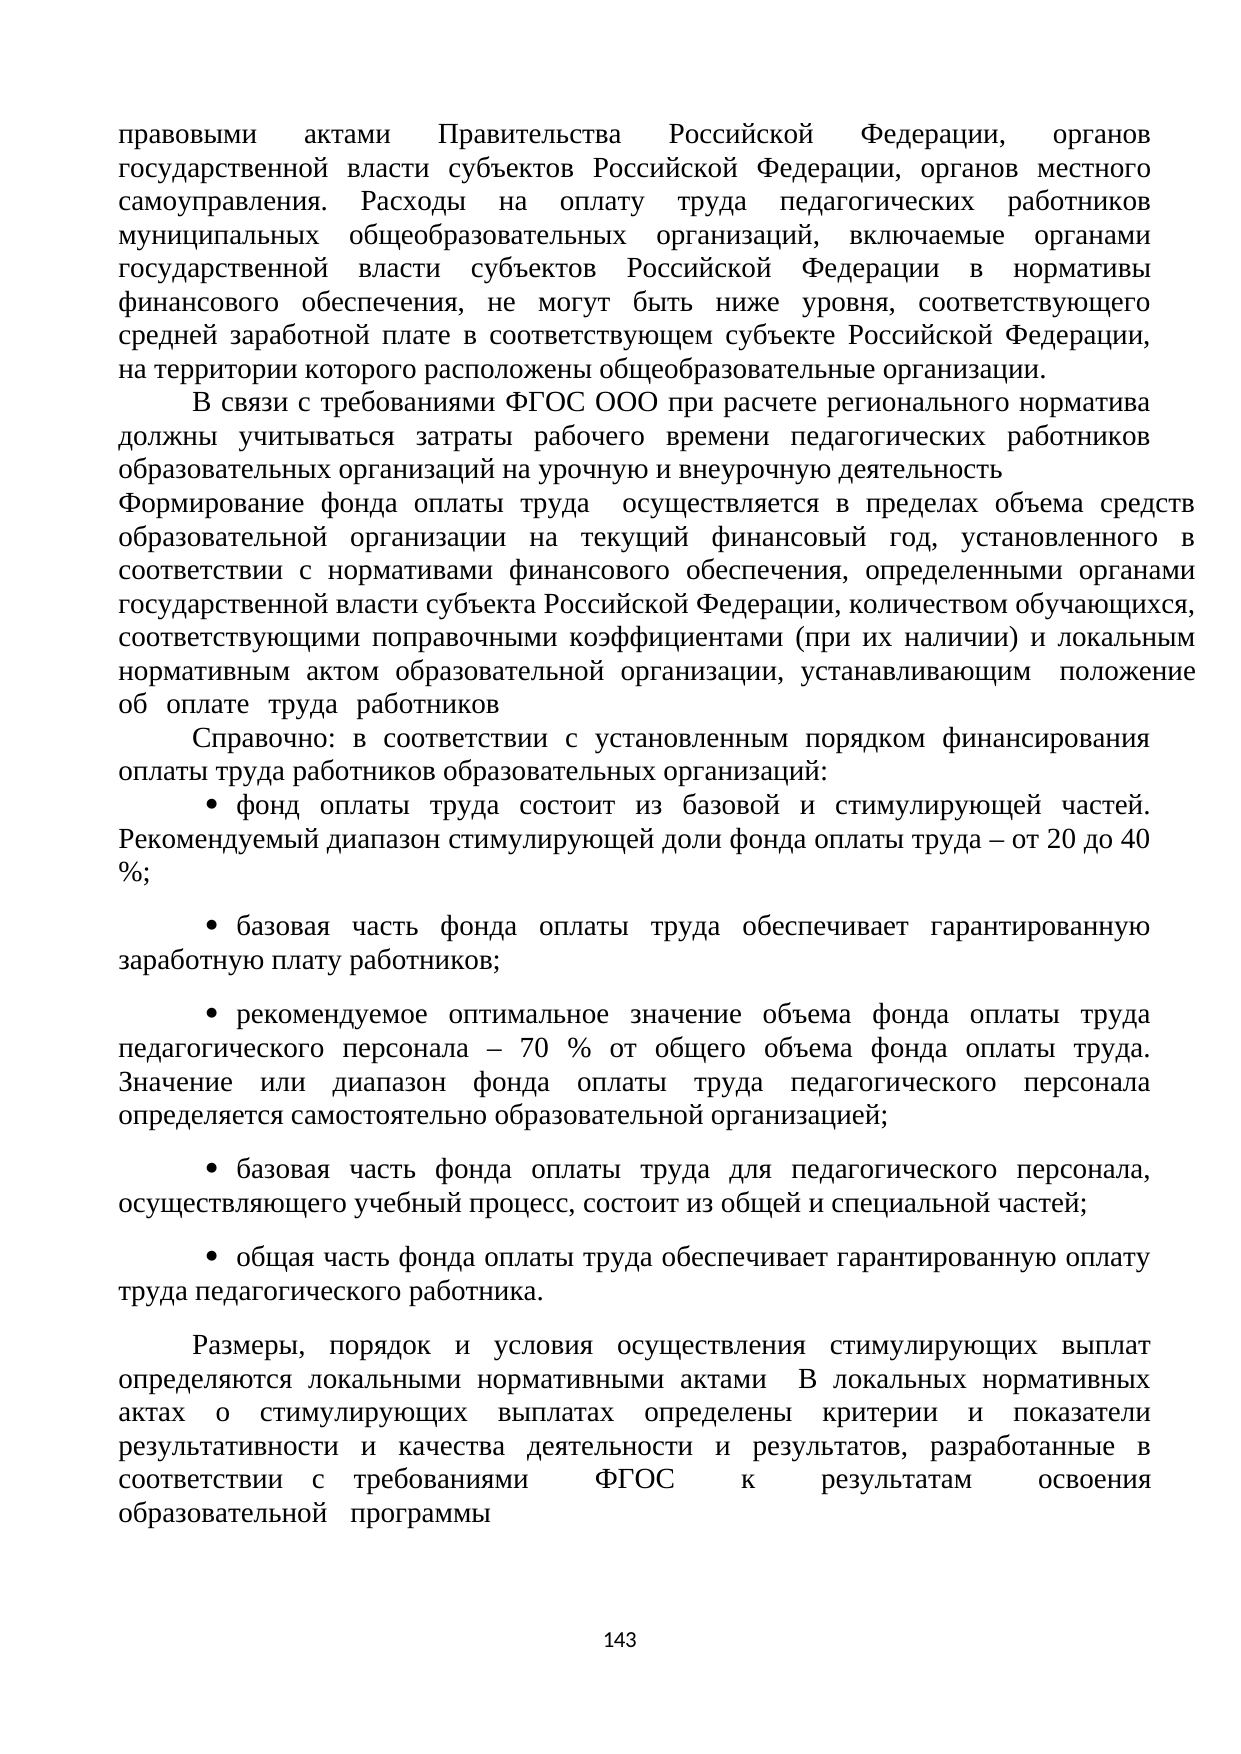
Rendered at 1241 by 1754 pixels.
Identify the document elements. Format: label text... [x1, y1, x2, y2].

list фонд оплаты труда состоит из базовой и стимулирующей частей. Рекомендуемый диапазон стимулирующей доли фонда оплаты труда – от 20 до 40 %; [118, 787, 1152, 888]
text Справочно: в соответствии с установленным порядком финансирования оплаты труда работников образовательных организаций: [118, 720, 1151, 787]
list базовая часть фонда оплаты труда для педагогического персонала, осуществляющего учебный процесс, состоит из общей и специальной частей; [118, 1151, 1151, 1219]
text Размеры, порядок и условия осуществления стимулирующих выплат определяются локальными нормативными актами В локальных нормативных актах о стимулирующих выплатах определены критерии и показатели результативности и качества деятельности и результатов, разработанные в соответствии с требованиями ФГОС к результатам освоения образовательной программы [118, 1327, 1151, 1528]
text правовыми актами Правительства Российской Федерации, органов государственной власти субъектов Российской Федерации, органов местного самоуправления. Расходы на оплату труда педагогических работников муниципальных общеобразовательных организаций, включаемые органами государственной власти субъектов Российской Федерации в нормативы финансового обеспечения, не могут быть ниже уровня, соответствующего средней заработной плате в соответствующем субъекте Российской Федерации, на территории которого расположены общеобразовательные организации. [118, 116, 1151, 384]
list общая часть фонда оплаты труда обеспечивает гарантированную оплату труда педагогического работника. [118, 1239, 1151, 1307]
list базовая часть фонда оплаты труда обеспечивает гарантированную заработную плату работников; [118, 908, 1151, 976]
text Формирование фонда оплаты труда осуществляется в пределах объема средств образовательной организации на текущий финансовый год, установленного в соответствии с нормативами финансового обеспечения, определенными органами государственной власти субъекта Российской Федерации, количеством обучающихся, соответствующими поправочными коэффициентами (при их наличии) и локальным нормативным актом образовательной организации, устанавливающим положение об оплате труда работников [118, 485, 1196, 720]
list рекомендуемое оптимальное значение объема фонда оплаты труда педагогического персонала – 70 % от общего объема фонда оплаты труда. Значение или диапазон фонда оплаты труда педагогического персонала определяется самостоятельно образовательной организацией; [118, 996, 1151, 1131]
text В связи с требованиями ФГОС ООО при расчете регионального норматива должны учитываться затраты рабочего времени педагогических работников образовательных организаций на урочную и внеурочную деятельность [118, 384, 1151, 485]
